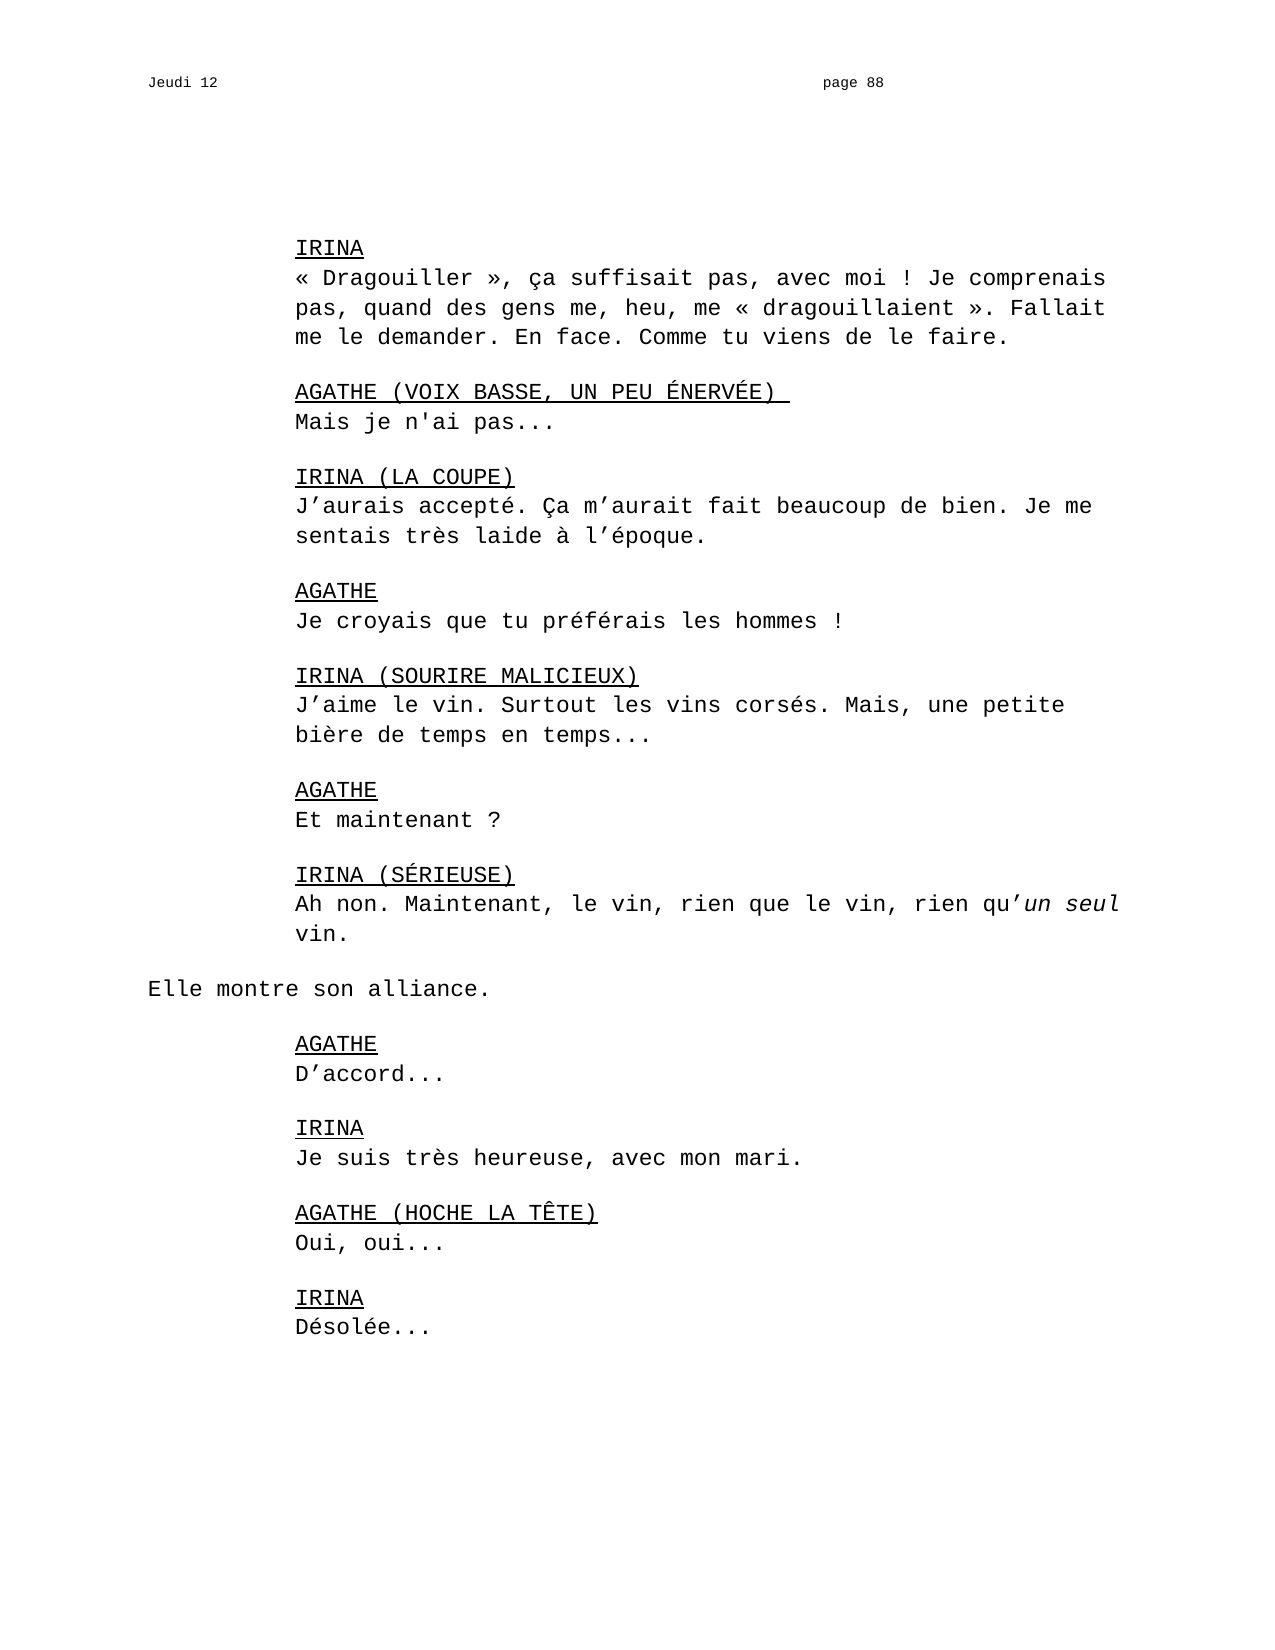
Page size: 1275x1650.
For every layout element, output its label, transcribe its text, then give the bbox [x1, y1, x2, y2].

text Oui, oui... [295, 1231, 1127, 1257]
text Agathe (voix basse, un peu énervée) [295, 380, 1127, 406]
text J’aime le vin. Surtout les vins corsés. Mais, une petite bière de temps en temps... [295, 694, 1127, 749]
text Irina [295, 236, 1127, 262]
text Elle montre son alliance. [148, 977, 1127, 1003]
text J’aurais accepté. Ça m’aurait fait beaucoup de bien. Je me sentais très laide à l’époque. [295, 495, 1127, 551]
text Agathe [295, 1032, 1127, 1058]
text Je suis très heureuse, avec mon mari. [295, 1146, 1127, 1172]
text Désolée... [295, 1316, 1127, 1342]
text Mais je n'ai pas... [295, 410, 1127, 436]
text Irina (sérieuse) [295, 863, 1127, 889]
text « Dragouiller », ça suffisait pas, avec moi ! Je comprenais pas, quand des gens me, heu, me « dragouillaient ». Fallait me le demander. En face. Comme tu viens de le faire. [295, 266, 1127, 352]
text Irina (sourire malicieux) [295, 664, 1127, 690]
text Agathe [295, 778, 1127, 804]
text D’accord... [295, 1062, 1127, 1088]
text Ah non. Maintenant, le vin, rien que le vin, rien qu’un seul vin. [295, 893, 1127, 948]
text Irina (La coupe) [295, 465, 1127, 491]
text Je croyais que tu préférais les hommes ! [295, 609, 1127, 635]
text Agathe (hoche la tête) [295, 1201, 1127, 1227]
text Agathe [295, 579, 1127, 605]
text Irina [295, 1117, 1127, 1143]
text Irina [295, 1286, 1127, 1312]
text Et maintenant ? [295, 808, 1127, 834]
